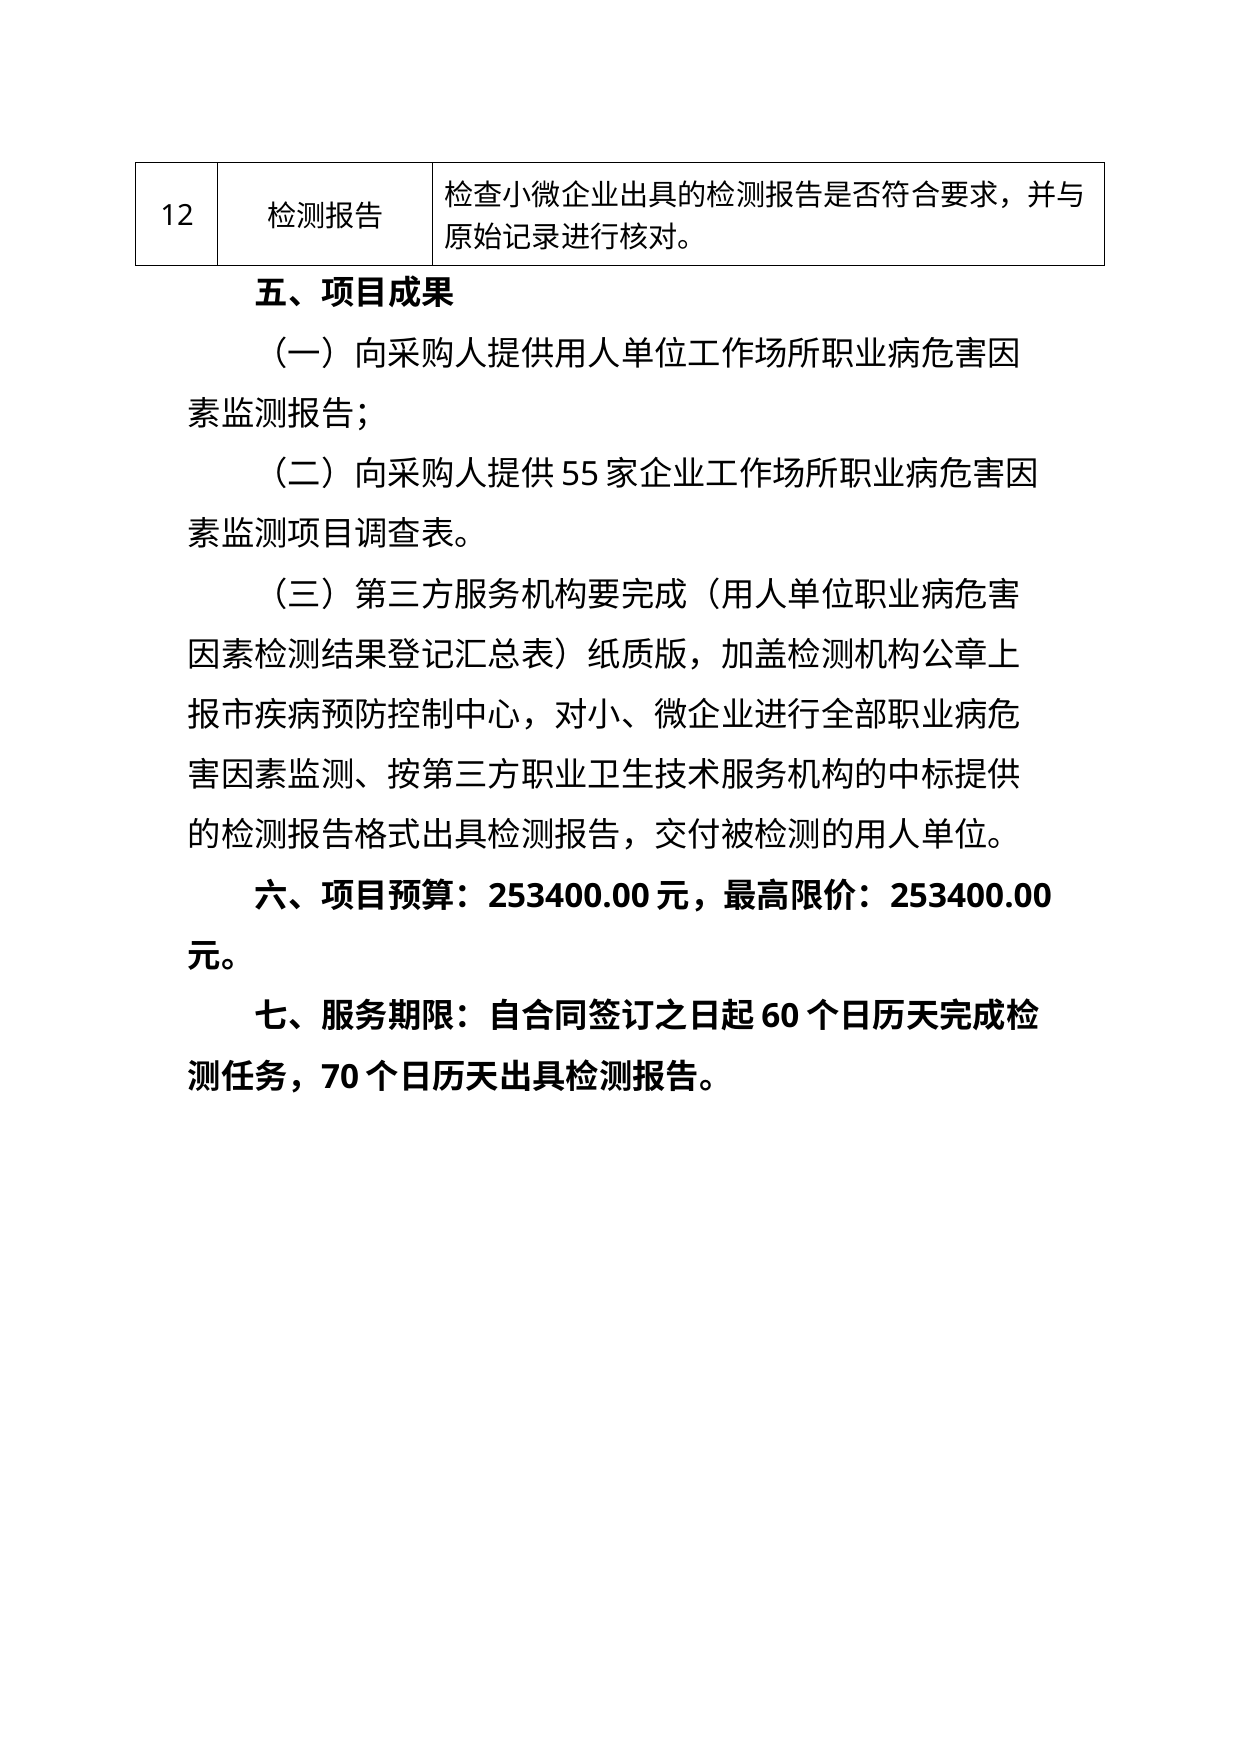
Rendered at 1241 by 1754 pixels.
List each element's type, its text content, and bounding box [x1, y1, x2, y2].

table_cell 12 [136, 163, 217, 265]
table_cell 检查小微企业出具的检测报告是否符合要求，并与原始记录进行核对。 [433, 163, 1104, 265]
list 六、项目预算：253400.00元，最高限价：253400.00元。 [187, 868, 1053, 977]
text （一）向采购人提供用人单位工作场所职业病危害因素监测报告； [187, 326, 1053, 435]
text （二）向采购人提供55家企业工作场所职业病危害因素监测项目调查表。 [187, 447, 1053, 555]
text 七、服务期限：自合同签订之日起60个日历天完成检测任务，70个日历天出具检测报告。 [187, 989, 1053, 1098]
table_cell 检测报告 [218, 163, 432, 265]
subtitle 五、项目成果 [187, 266, 1053, 314]
text （三）第三方服务机构要完成（用人单位职业病危害因素检测结果登记汇总表）纸质版，加盖检测机构公章上报市疾病预防控制中心，对小、微企业进行全部职业病危害因素监测、按第三方职业卫生技术服务机构的中标提供的检测报告格式出具检测报告，交付被检测的用人单位。 [187, 567, 1053, 856]
